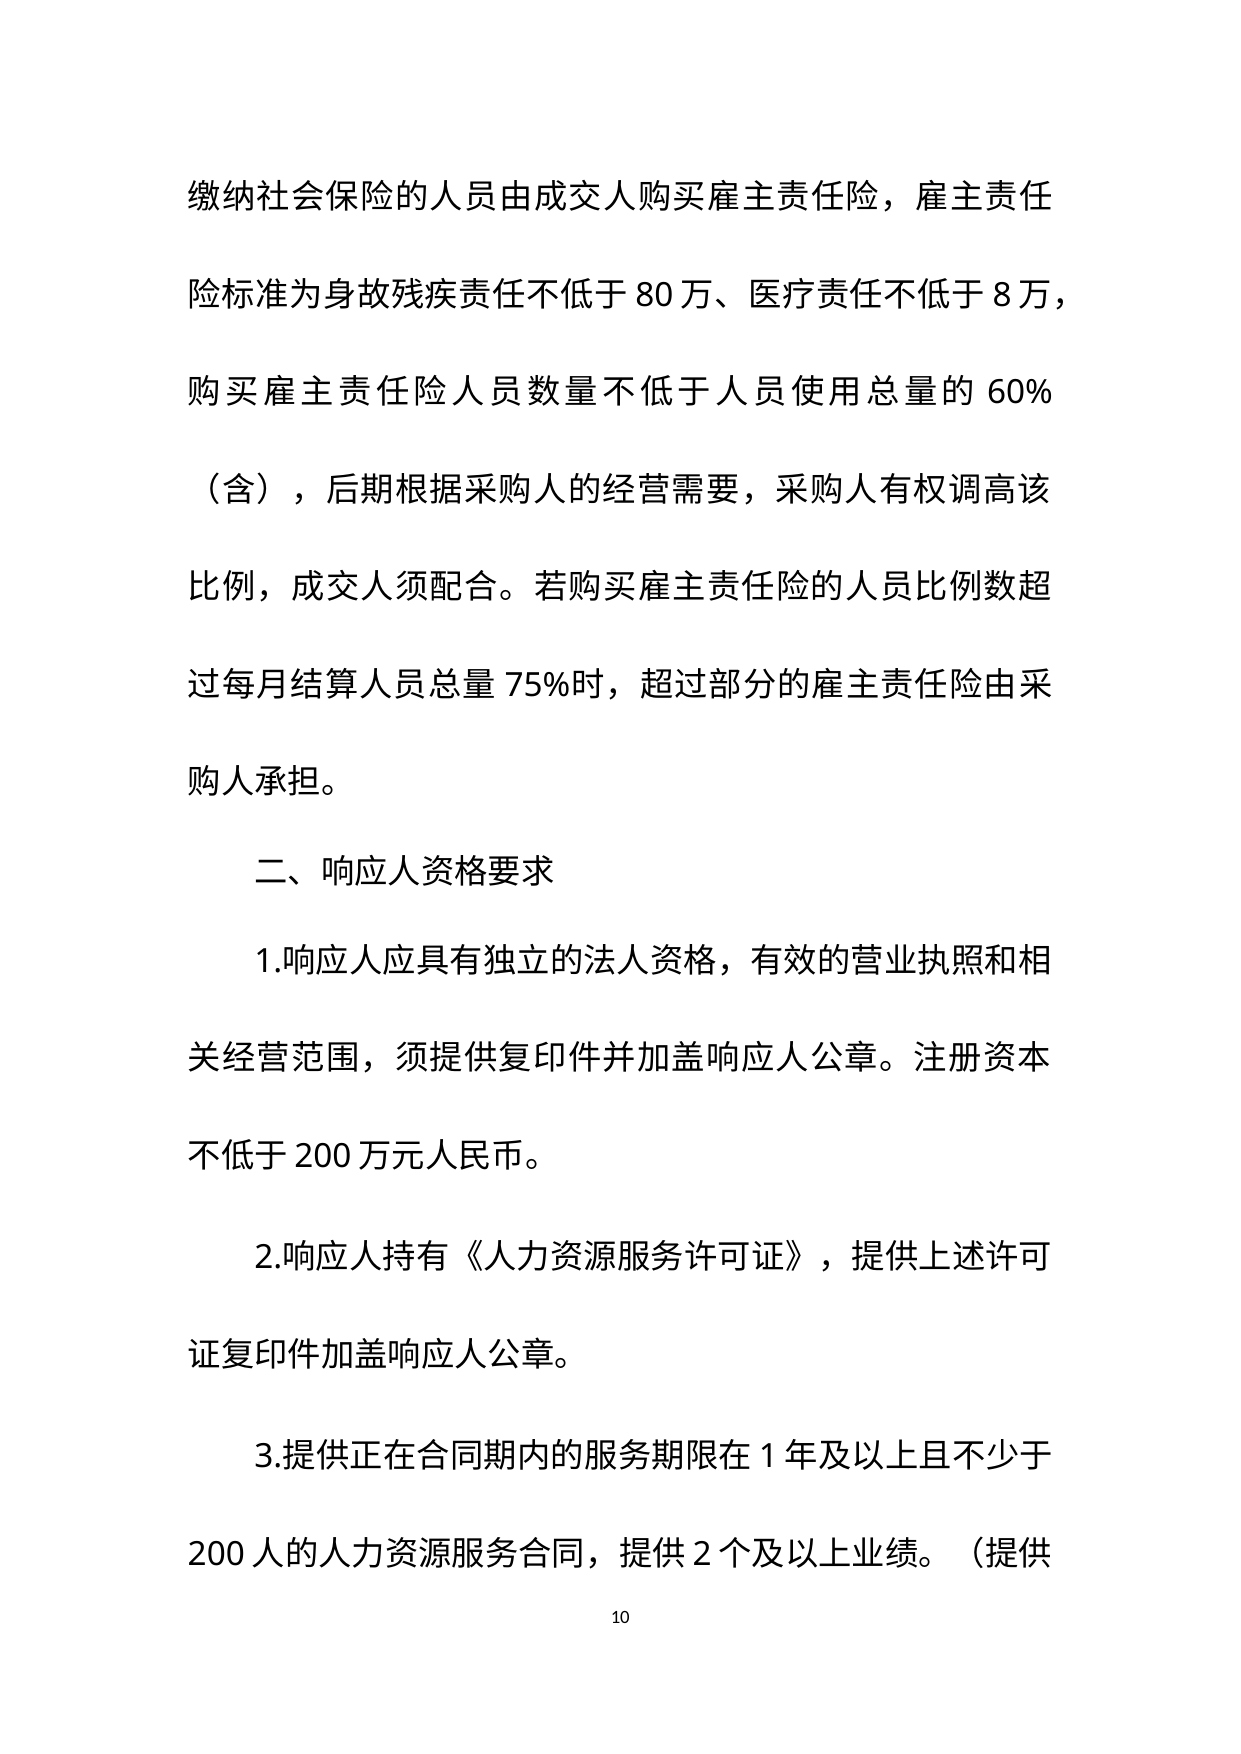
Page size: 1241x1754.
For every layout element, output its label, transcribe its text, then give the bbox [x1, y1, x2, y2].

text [187, 1421, 1053, 1583]
text 1.响应人应具有独立的法人资格，有效的营业执照和相关经营范围，须提供复印件并加盖响应人公章。注册资本不低于200万元人民币。 [187, 925, 1053, 1185]
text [187, 162, 1053, 812]
text 2.响应人持有《人力资源服务许可证》，提供上述许可证复印件加盖响应人公章。 [187, 1222, 1053, 1384]
text 二、响应人资格要求 [187, 836, 1053, 901]
